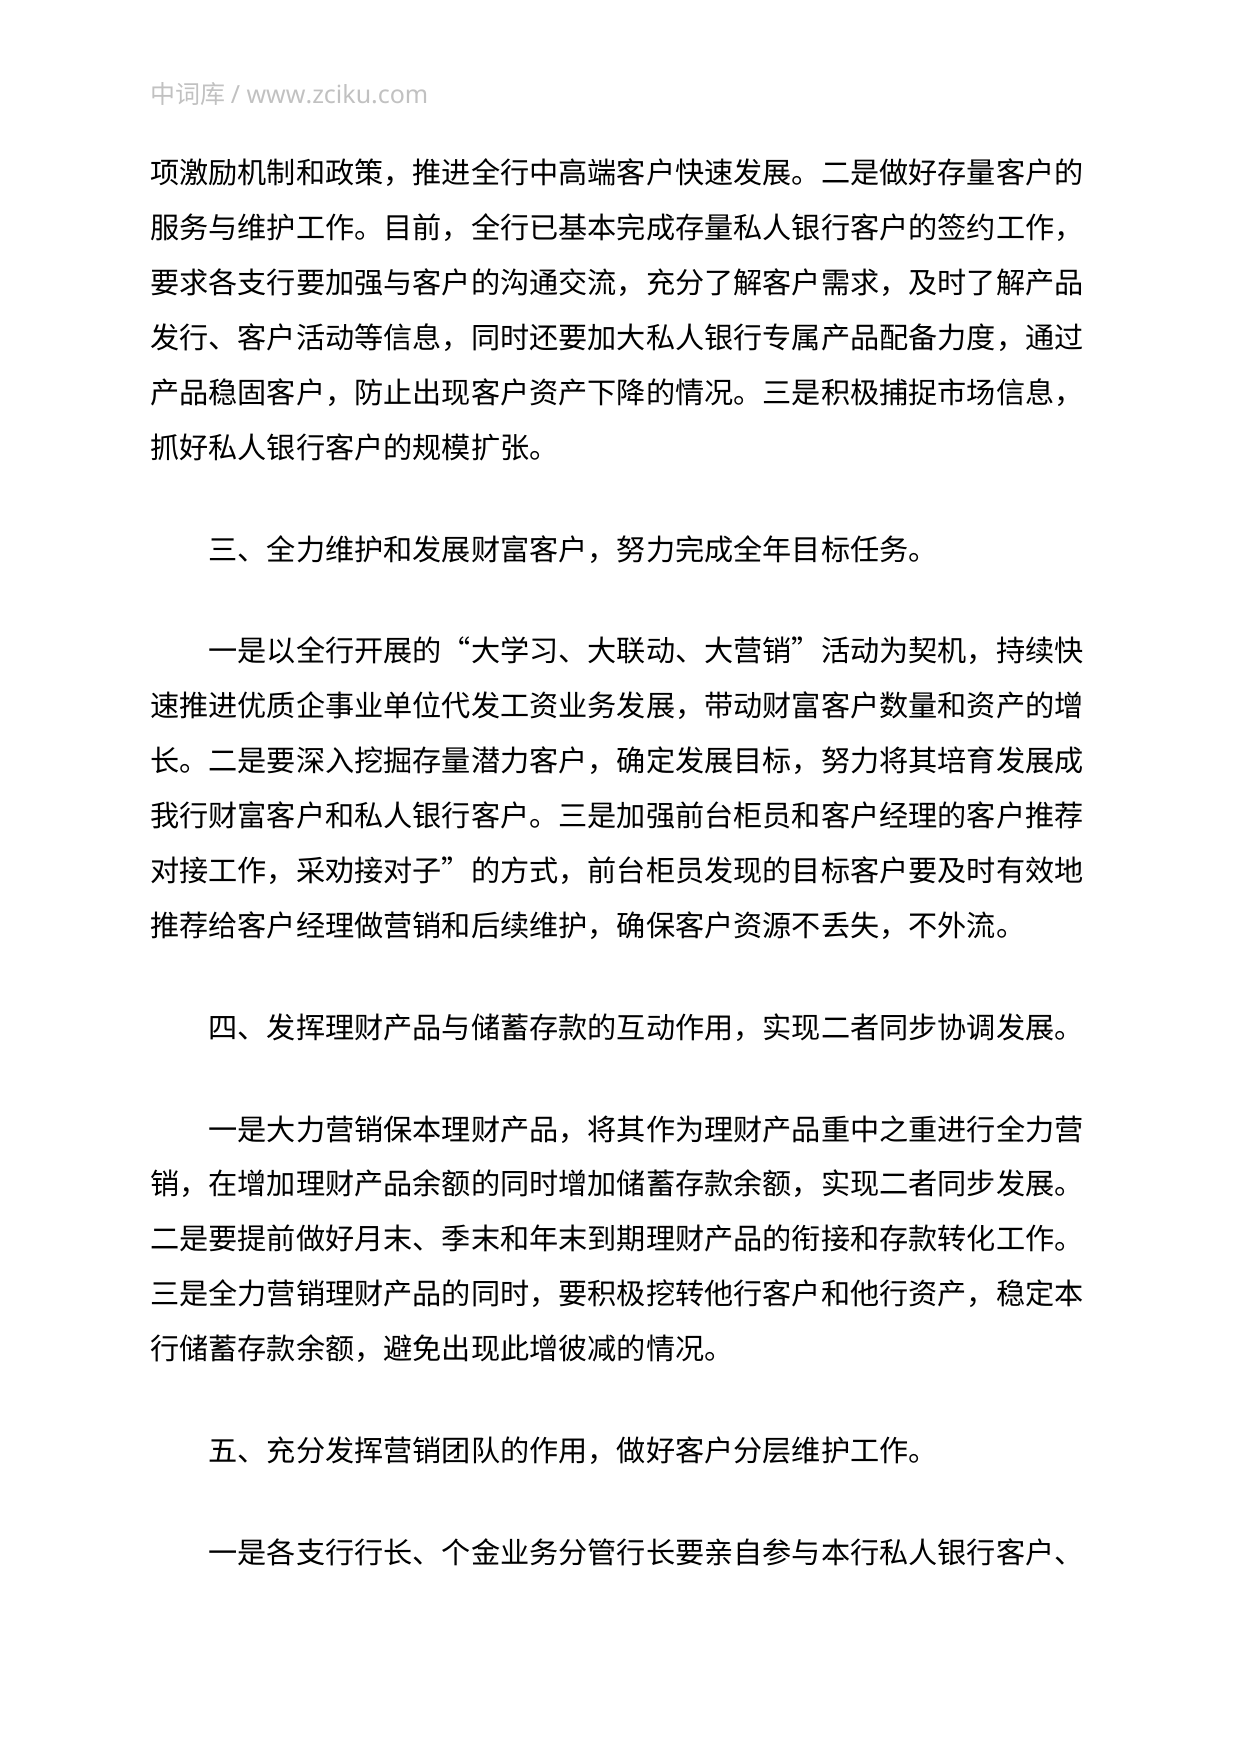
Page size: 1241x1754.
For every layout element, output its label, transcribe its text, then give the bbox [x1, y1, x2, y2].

text 三、全力维护和发展财富客户，努力完成全年目标任务。 [150, 526, 1090, 568]
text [150, 150, 1090, 467]
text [150, 1529, 1090, 1571]
text 五、充分发挥营销团队的作用，做好客户分层维护工作。 [150, 1427, 1090, 1470]
text 一是大力营销保本理财产品，将其作为理财产品重中之重进行全力营销，在增加理财产品余额的同时增加储蓄存款余额，实现二者同步发展。二是要提前做好月末、季末和年末到期理财产品的衔接和存款转化工作。三是全力营销理财产品的同时，要积极挖转他行客户和他行资产，稳定本行储蓄存款余额，避免出现此增彼减的情况。 [150, 1106, 1090, 1368]
text 一是以全行开展的“大学习、大联动、大营销”活动为契机，持续快速推进优质企事业单位代发工资业务发展，带动财富客户数量和资产的增长。二是要深入挖掘存量潜力客户，确定发展目标，努力将其培育发展成我行财富客户和私人银行客户。三是加强前台柜员和客户经理的客户推荐对接工作，采劝接对子”的方式，前台柜员发现的目标客户要及时有效地推荐给客户经理做营销和后续维护，确保客户资源不丢失，不外流。 [150, 628, 1090, 945]
text 四、发挥理财产品与储蓄存款的互动作用，实现二者同步协调发展。 [150, 1004, 1090, 1047]
